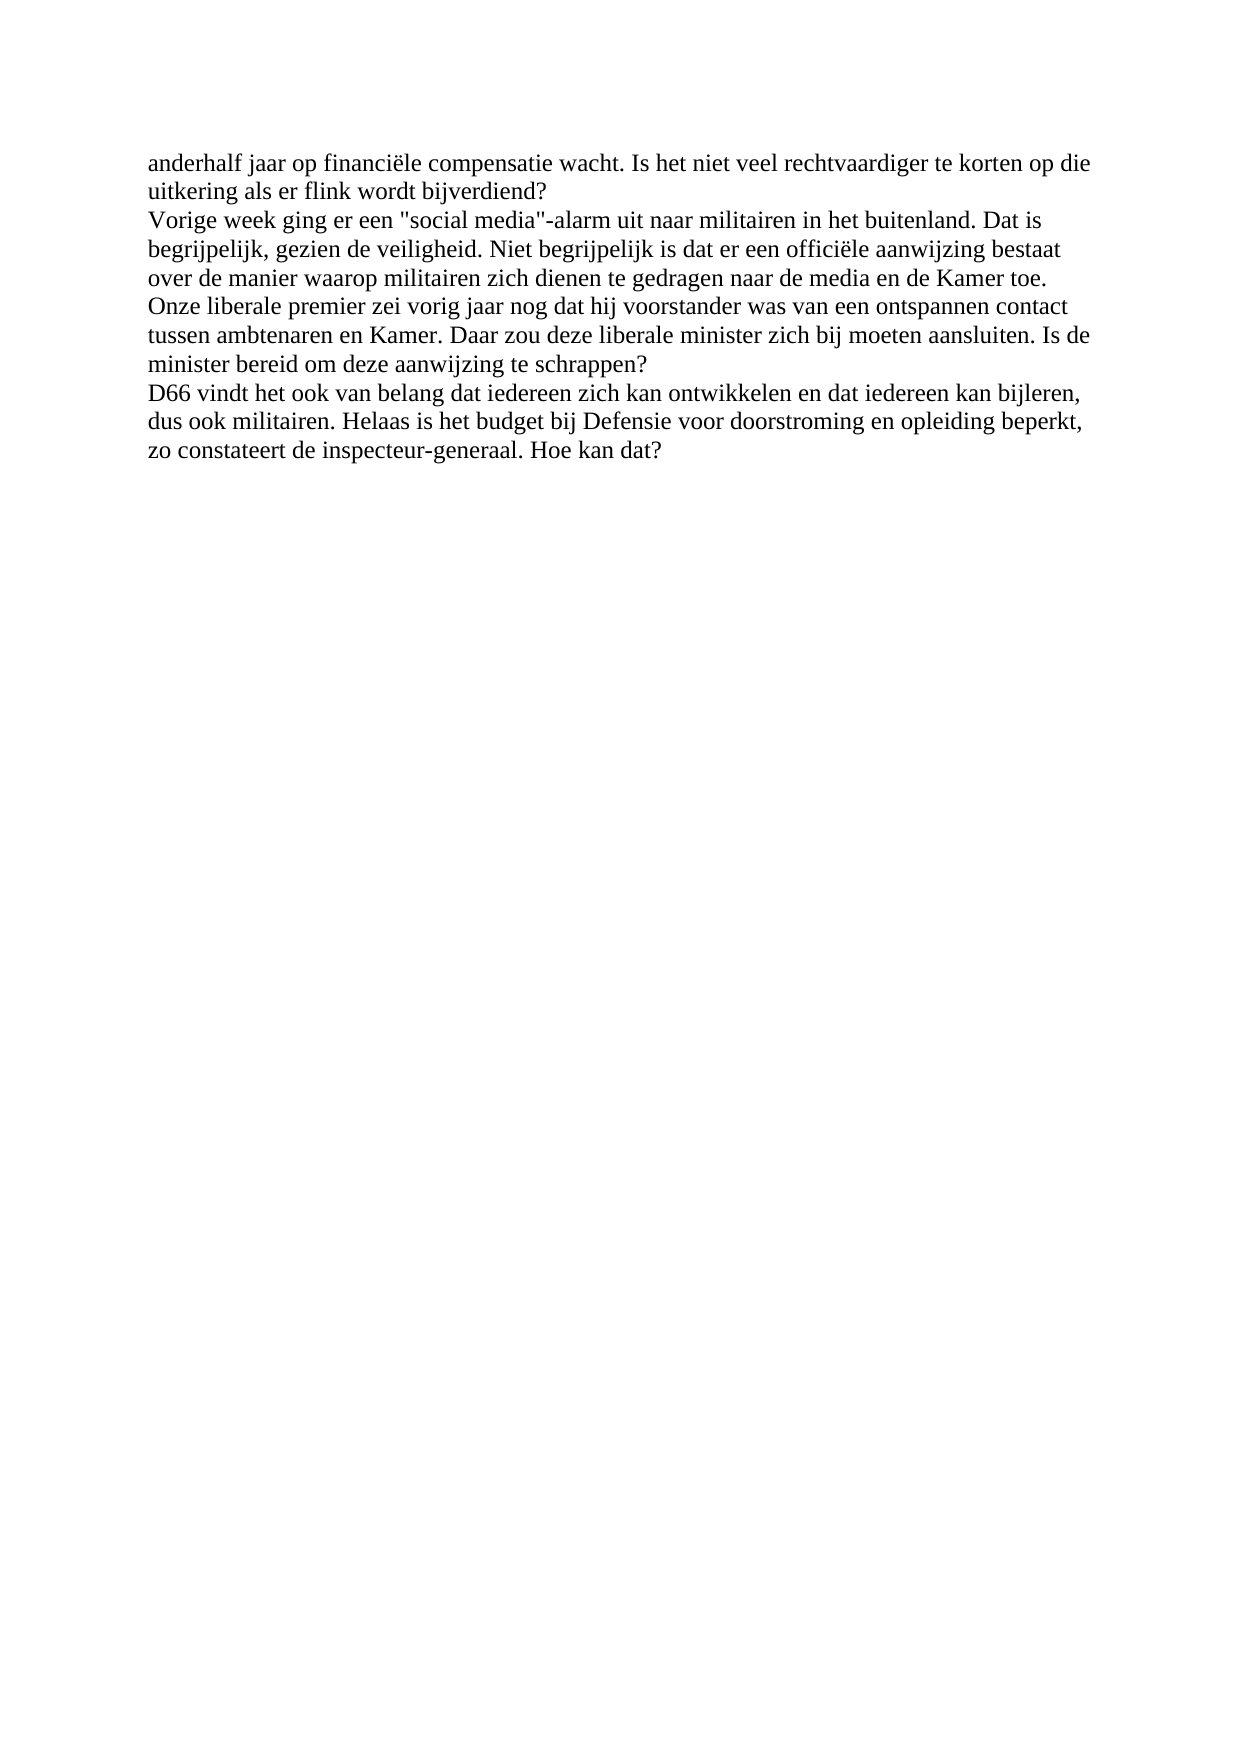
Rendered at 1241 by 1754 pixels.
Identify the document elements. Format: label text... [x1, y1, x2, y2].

text D66 vindt het ook van belang dat iedereen zich kan ontwikkelen en dat iedereen kan bijleren, dus ook militairen. Helaas is het budget bij Defensie voor doorstroming en opleiding beperkt, zo constateert de inspecteur-generaal. Hoe kan dat? [148, 378, 1093, 464]
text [148, 148, 1093, 205]
text Vorige week ging er een "social media"-alarm uit naar militairen in het buitenland. Dat is begrijpelijk, gezien de veiligheid. Niet begrijpelijk is dat er een officiële aanwijzing bestaat over de manier waarop militairen zich dienen te gedragen naar de media en de Kamer toe. Onze liberale premier zei vorig jaar nog dat hij voorstander was van een ontspannen contact tussen ambtenaren en Kamer. Daar zou deze liberale minister zich bij moeten aansluiten. Is de minister bereid om deze aanwijzing te schrappen? [148, 205, 1093, 378]
